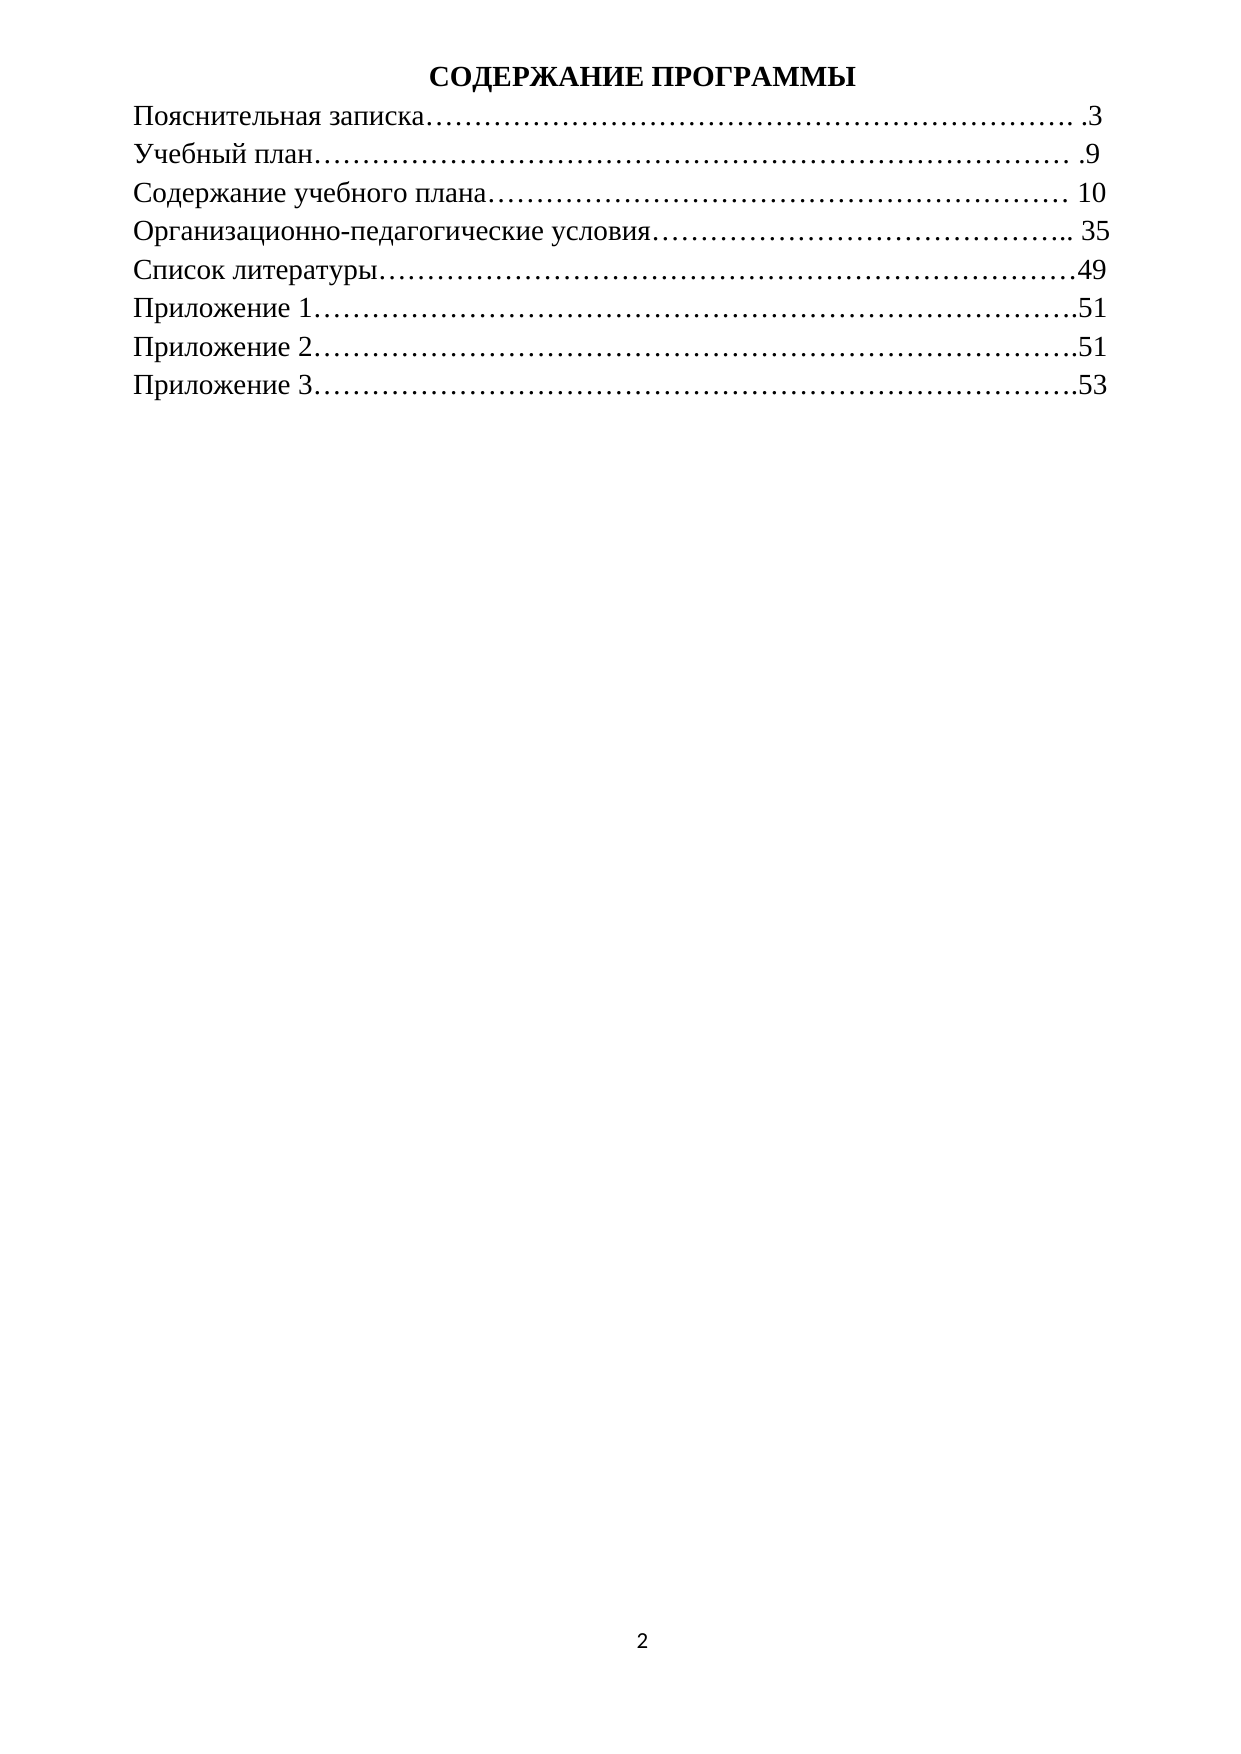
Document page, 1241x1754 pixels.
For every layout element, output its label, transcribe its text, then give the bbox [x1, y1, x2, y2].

text Приложение 3…………………………………………………………………….53 [133, 367, 1152, 401]
text Список литературы………………………………………………………………49 [133, 252, 1152, 285]
text Приложение 2…………………………………………………………………….51 [133, 329, 1152, 362]
text Организационно-педагогические условия…………………………………….. 35 [133, 213, 1152, 247]
text Пояснительная записка…………………………………………………………. .3 [133, 98, 1152, 131]
text Приложение 1…………………………………………………………………….51 [133, 290, 1152, 324]
text СОДЕРЖАНИЕ ПРОГРАММЫ [133, 59, 1152, 93]
text Учебный план…………………………………………………………………… .9 [133, 136, 1152, 170]
text Содержание учебного плана…………………………………………………… 10 [133, 175, 1152, 208]
